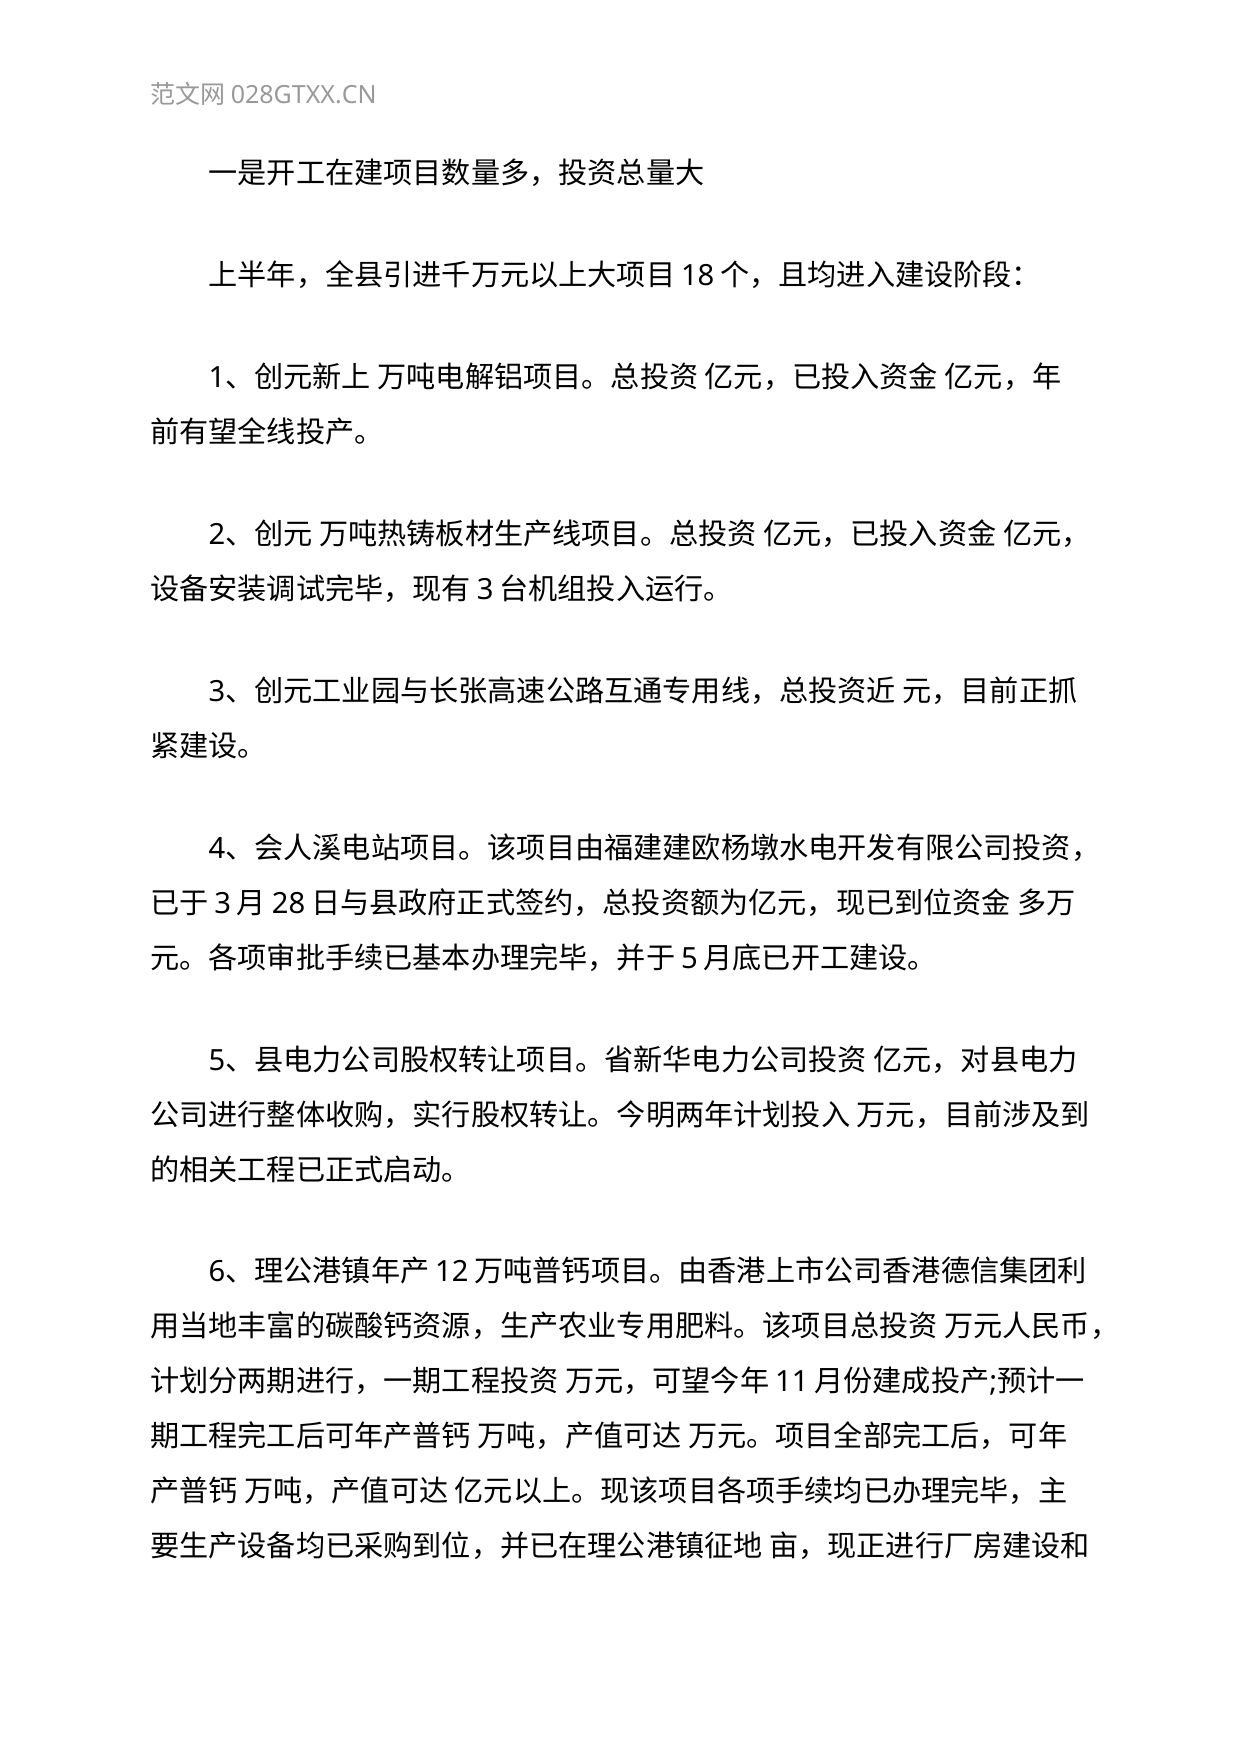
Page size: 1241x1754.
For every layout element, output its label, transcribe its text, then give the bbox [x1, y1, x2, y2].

text 一是开工在建项目数量多，投资总量大 [150, 150, 1090, 192]
text 5、县电力公司股权转让项目。省新华电力公司投资 亿元，对县电力公司进行整体收购，实行股权转让。今明两年计划投入 万元，目前涉及到的相关工程已正式启动。 [150, 1036, 1090, 1188]
text 4、会人溪电站项目。该项目由福建建欧杨墩水电开发有限公司投资，已于3月28日与县政府正式签约，总投资额为亿元，现已到位资金 多万元。各项审批手续已基本办理完毕，并于5月底已开工建设。 [150, 824, 1090, 977]
text 2、创元 万吨热铸板材生产线项目。总投资 亿元，已投入资金 亿元，设备安装调试完毕，现有3台机组投入运行。 [150, 511, 1090, 608]
text 上半年，全县引进千万元以上大项目18个，且均进入建设阶段： [150, 252, 1090, 294]
text 3、创元工业园与长张高速公路互通专用线，总投资近 元，目前正抓紧建设。 [150, 667, 1090, 765]
text 1、创元新上 万吨电解铝项目。总投资 亿元，已投入资金 亿元，年前有望全线投产。 [150, 354, 1090, 451]
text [150, 1248, 1090, 1565]
